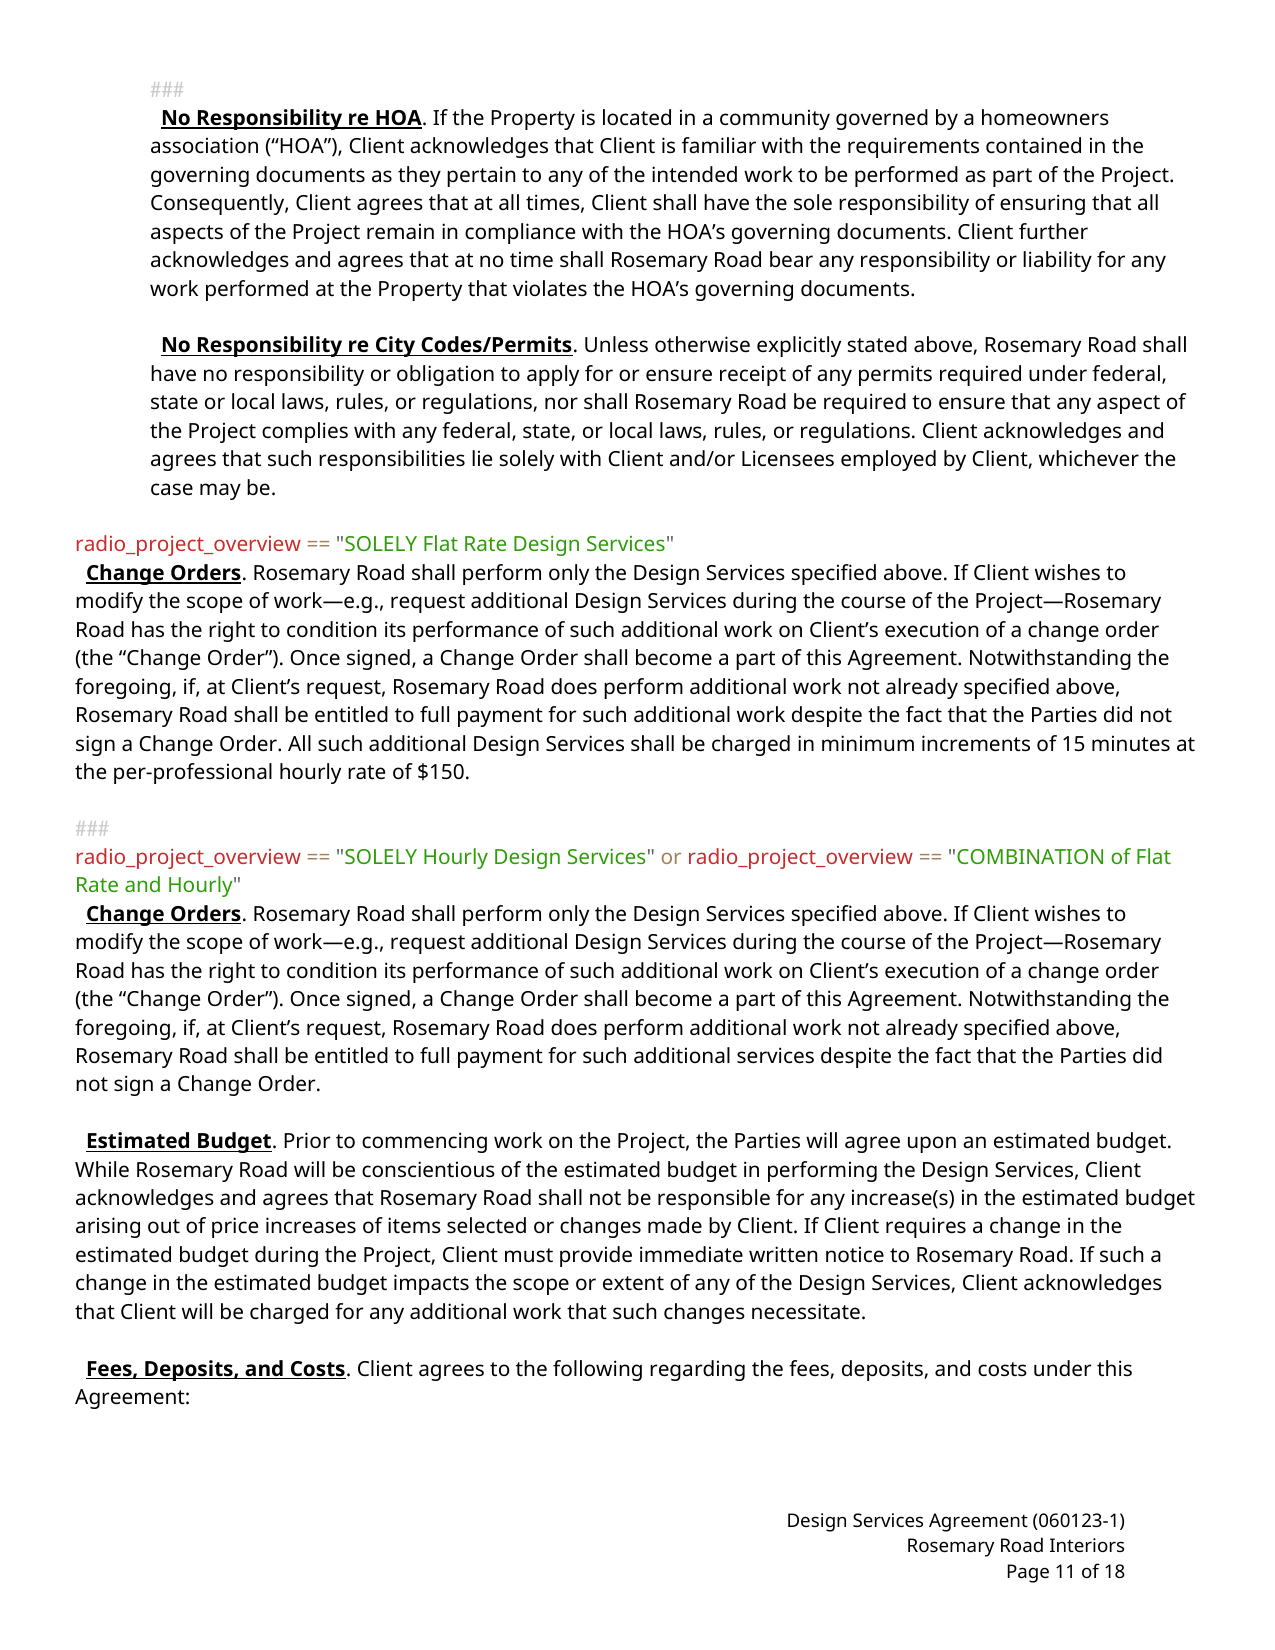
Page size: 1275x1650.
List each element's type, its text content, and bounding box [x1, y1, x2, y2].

text Change Orders. Rosemary Road shall perform only the Design Services specified above. If Client wishes to modify the scope of work—e.g., request additional Design Services during the course of the Project—Rosemary Road has the right to condition its performance of such additional work on Client’s execution of a change order (the “Change Order”). Once signed, a Change Order shall become a part of this Agreement. Notwithstanding the foregoing, if, at Client’s request, Rosemary Road does perform additional work not already specified above, Rosemary Road shall be entitled to full payment for such additional services despite the fact that the Parties did not sign a Change Order. [75, 899, 1200, 1098]
text No Responsibility re HOA. If the Property is located in a community governed by a homeowners association (“HOA”), Client acknowledges that Client is familiar with the requirements contained in the governing documents as they pertain to any of the intended work to be performed as part of the Project. Consequently, Client agrees that at all times, Client shall have the sole responsibility of ensuring that all aspects of the Project remain in compliance with the HOA’s governing documents. Client further acknowledges and agrees that at no time shall Rosemary Road bear any responsibility or liability for any work performed at the Property that violates the HOA’s governing documents. [150, 103, 1200, 302]
text Fees, Deposits, and Costs. Client agrees to the following regarding the fees, deposits, and costs under this Agreement: [75, 1354, 1200, 1411]
text Estimated Budget. Prior to commencing work on the Project, the Parties will agree upon an estimated budget. While Rosemary Road will be conscientious of the estimated budget in performing the Design Services, Client acknowledges and agrees that Rosemary Road shall not be responsible for any increase(s) in the estimated budget arising out of price increases of items selected or changes made by Client. If Client requires a change in the estimated budget during the Project, Client must provide immediate written notice to Rosemary Road. If such a change in the estimated budget impacts the scope or extent of any of the Design Services, Client acknowledges that Client will be charged for any additional work that such changes necessitate. [75, 1126, 1200, 1325]
text No Responsibility re City Codes/Permits. Unless otherwise explicitly stated above, Rosemary Road shall have no responsibility or obligation to apply for or ensure receipt of any permits required under federal, state or local laws, rules, or regulations, nor shall Rosemary Road be required to ensure that any aspect of the Project complies with any federal, state, or local laws, rules, or regulations. Client acknowledges and agrees that such responsibilities lie solely with Client and/or Licensees employed by Client, whichever the case may be. [150, 331, 1200, 501]
text Change Orders. Rosemary Road shall perform only the Design Services specified above. If Client wishes to modify the scope of work—e.g., request additional Design Services during the course of the Project—Rosemary Road has the right to condition its performance of such additional work on Client’s execution of a change order (the “Change Order”). Once signed, a Change Order shall become a part of this Agreement. Notwithstanding the foregoing, if, at Client’s request, Rosemary Road does perform additional work not already specified above, Rosemary Road shall be entitled to full payment for such additional work despite the fact that the Parties did not sign a Change Order. All such additional Design Services shall be charged in minimum increments of 15 minutes at the per-professional hourly rate of $150. [75, 558, 1200, 786]
